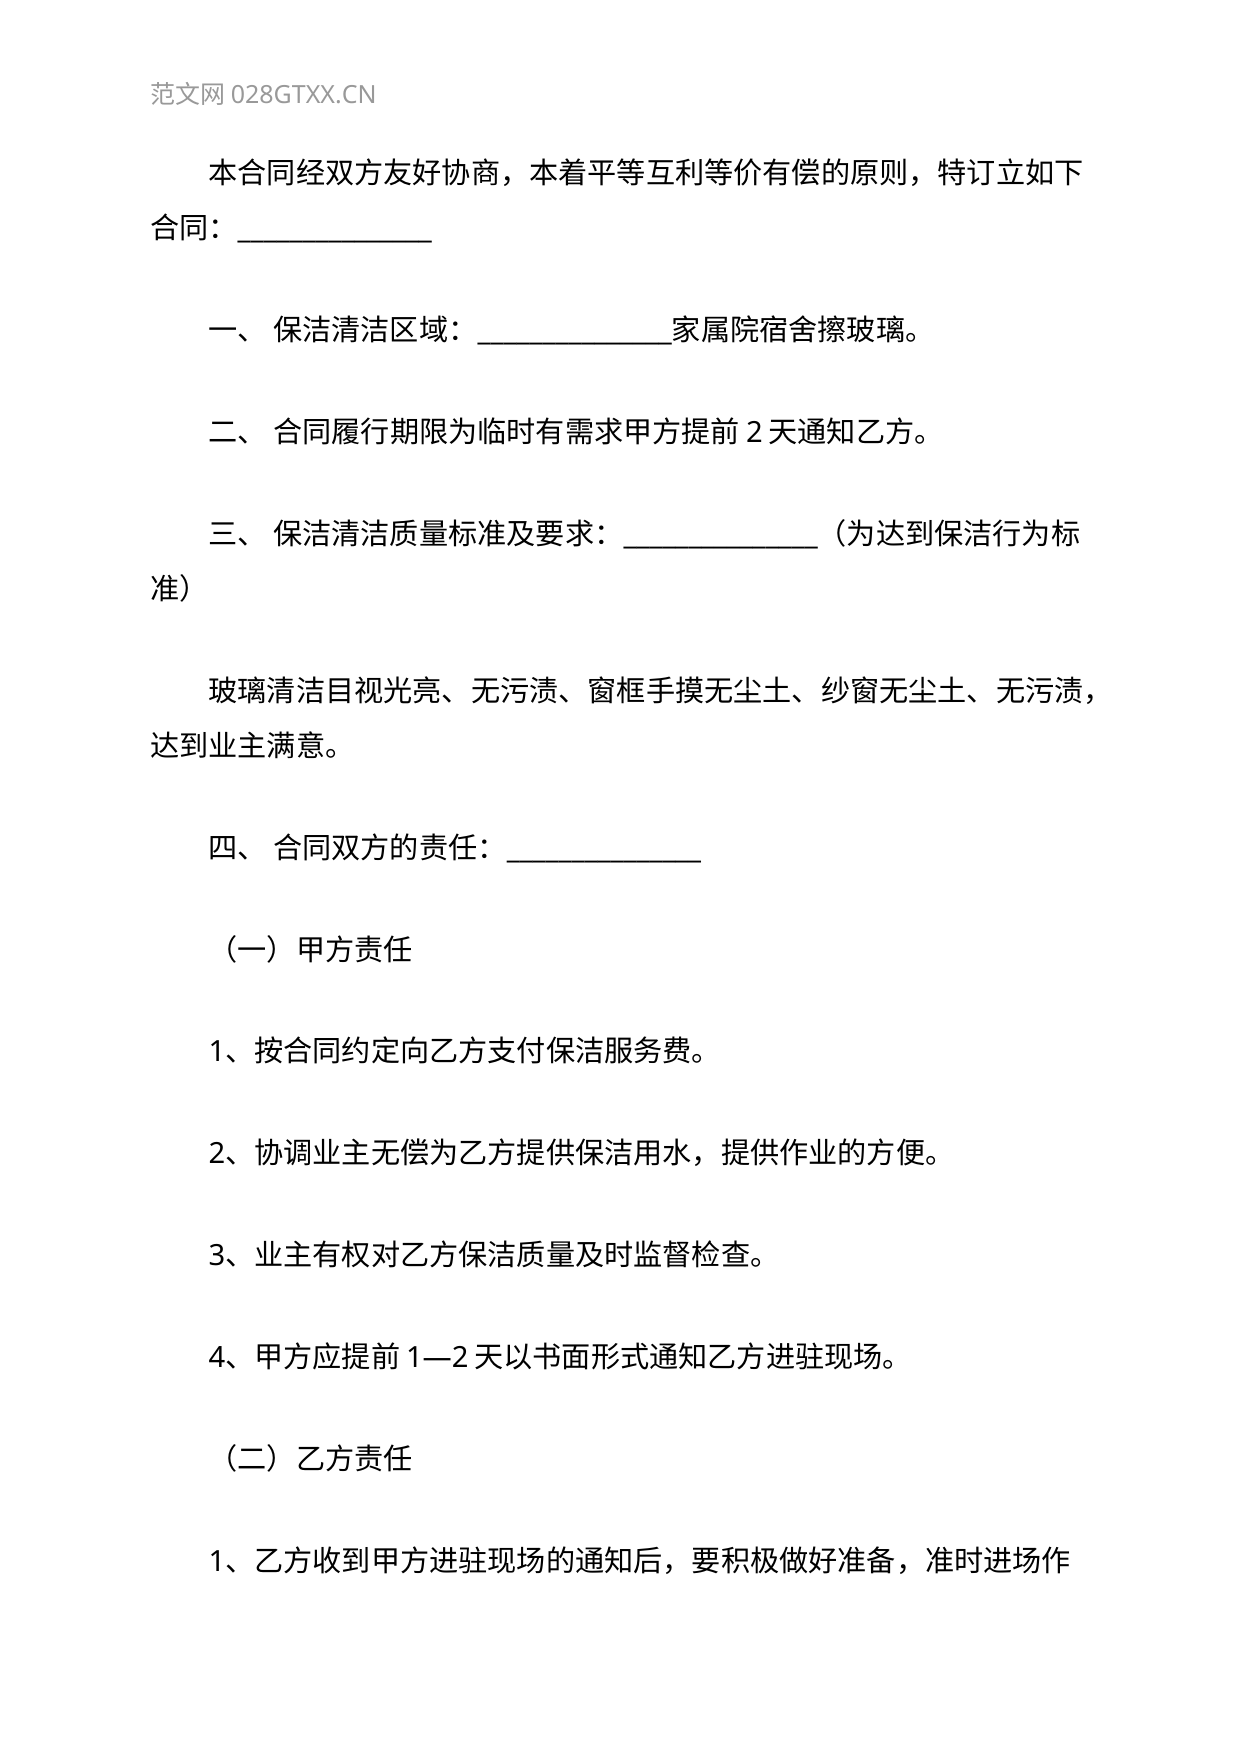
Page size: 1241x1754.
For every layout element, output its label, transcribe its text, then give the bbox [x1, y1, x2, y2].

text 二、 合同履行期限为临时有需求甲方提前2天通知乙方。 [150, 409, 1090, 451]
text 1、按合同约定向乙方支付保洁服务费。 [150, 1028, 1090, 1070]
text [150, 1538, 1090, 1580]
text 三、 保洁清洁质量标准及要求：_______________（为达到保洁行为标准） [150, 511, 1090, 608]
text 玻璃清洁目视光亮、无污渍、窗框手摸无尘土、纱窗无尘土、无污渍，达到业主满意。 [150, 668, 1090, 765]
text （一）甲方责任 [150, 926, 1090, 968]
text 本合同经双方友好协商，本着平等互利等价有偿的原则，特订立如下合同：_______________ [150, 150, 1090, 247]
text 3、业主有权对乙方保洁质量及时监督检查。 [150, 1232, 1090, 1274]
text 2、协调业主无偿为乙方提供保洁用水，提供作业的方便。 [150, 1130, 1090, 1172]
text （二）乙方责任 [150, 1436, 1090, 1478]
text 4、甲方应提前1—2天以书面形式通知乙方进驻现场。 [150, 1334, 1090, 1376]
text 一、 保洁清洁区域：_______________家属院宿舍擦玻璃。 [150, 307, 1090, 349]
text 四、 合同双方的责任：_______________ [150, 824, 1090, 867]
